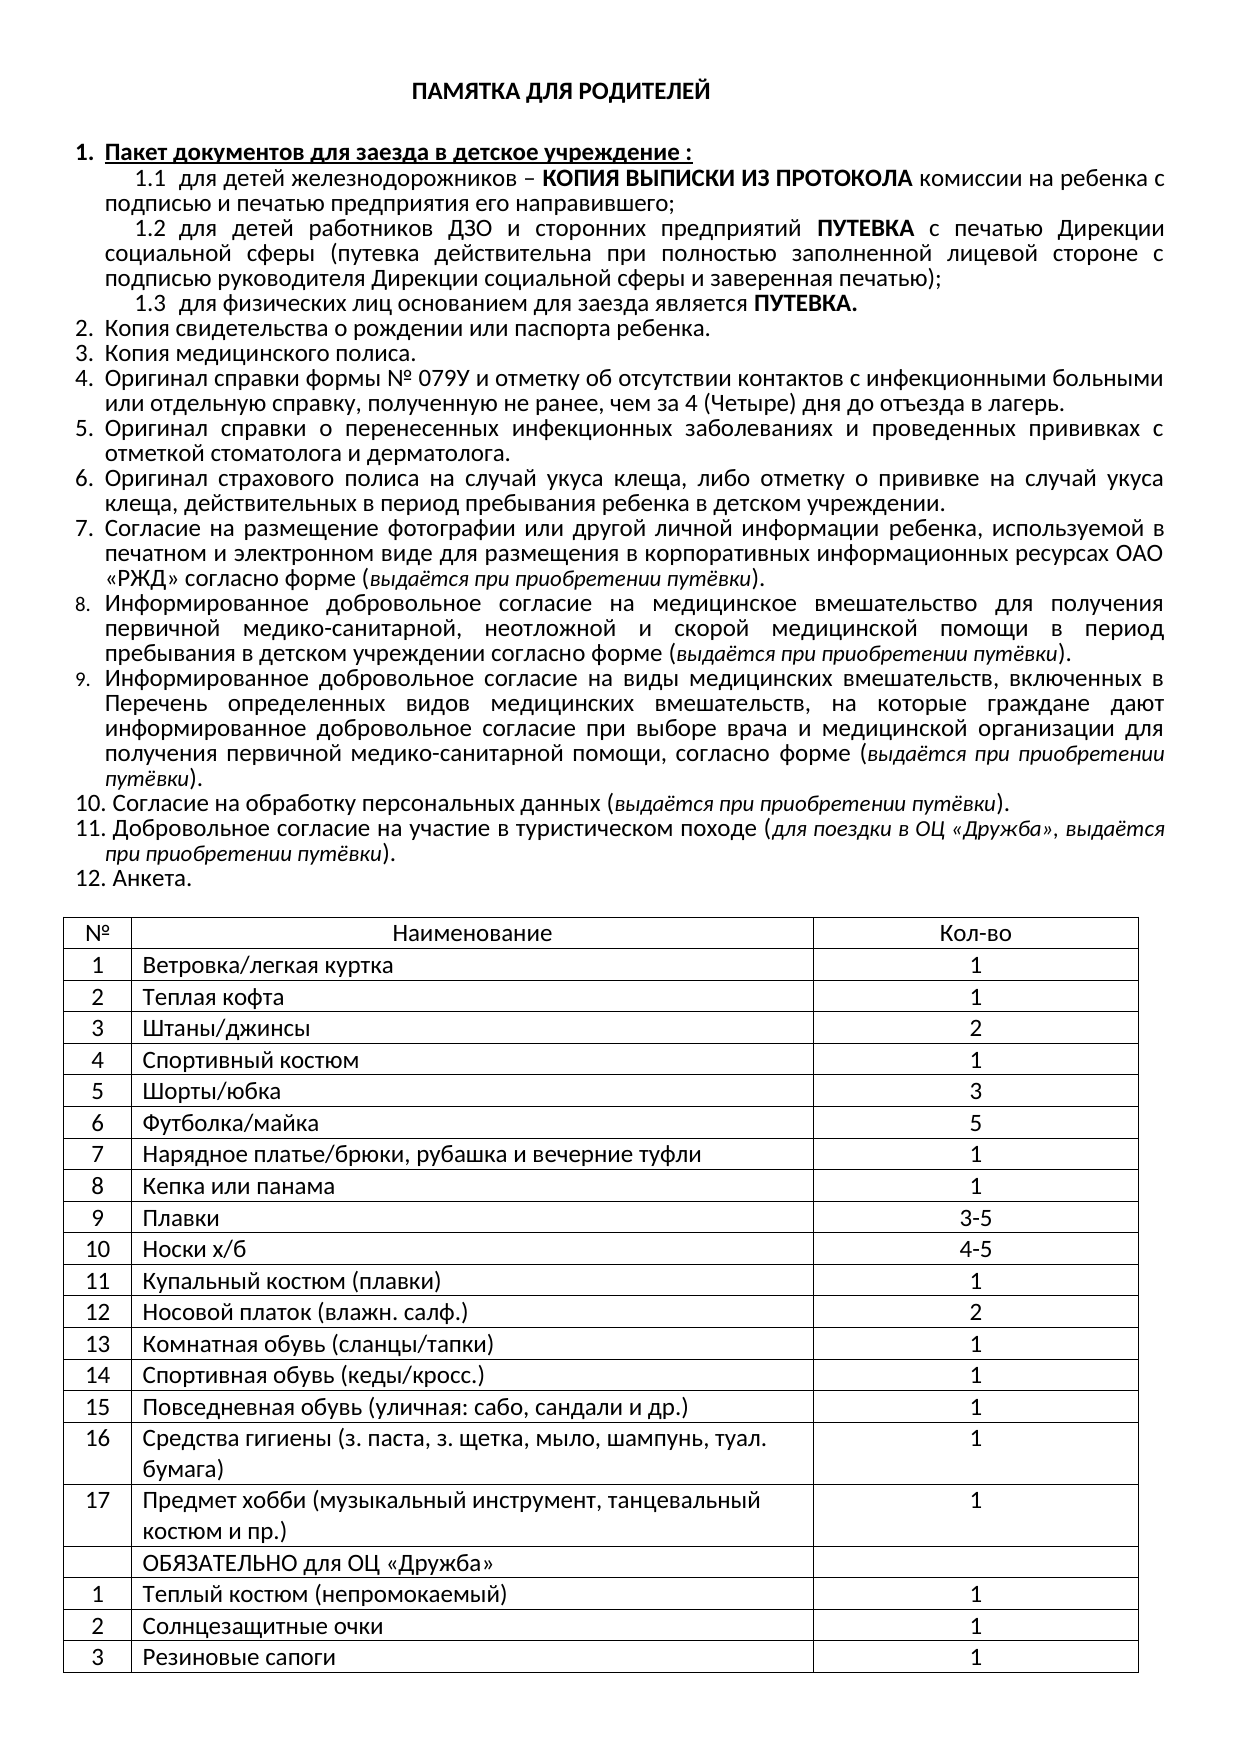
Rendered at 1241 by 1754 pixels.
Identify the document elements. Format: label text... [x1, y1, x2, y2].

table_cell 5 [64, 1075, 131, 1106]
table_cell 1 [814, 949, 1138, 980]
table_cell 3 [814, 1075, 1138, 1106]
table_cell 1 [814, 1485, 1138, 1546]
table_cell Спортивная обувь (кеды/кросс.) [132, 1360, 813, 1390]
table_cell Повседневная обувь (уличная: сабо, сандали и др.) [132, 1391, 813, 1422]
table_cell Плавки [132, 1202, 813, 1232]
table_cell 1 [814, 1578, 1138, 1609]
table_cell 3 [64, 1641, 131, 1672]
table_cell 10 [64, 1233, 131, 1264]
table_header Кол-во [814, 918, 1138, 948]
table_cell Купальный костюм (плавки) [132, 1265, 813, 1295]
table_cell 4-5 [814, 1233, 1138, 1264]
table_cell Нарядное платье/брюки, рубашка и вечерние туфли [132, 1139, 813, 1169]
table_cell 1 [814, 1044, 1138, 1074]
list Информированное добровольное согласие на виды медицинских вмешательств, включенных в Перечень определенных видов медицинских вмешательств, на которые граждане дают информированное добровольное согласие при выборе врача и медицинской организации для получения первичной медико-санитарной помощи, согласно форме (выдаётся при приобретении путёвки). [75, 667, 1165, 792]
list Анкета. [75, 867, 1165, 892]
table_cell Носовой платок (влажн. салф.) [132, 1296, 813, 1327]
table_cell 1 [814, 1265, 1138, 1295]
table_cell Комнатная обувь (сланцы/тапки) [132, 1328, 813, 1358]
table_cell 1 [64, 1578, 131, 1609]
list для физических лиц основанием для заезда является ПУТЕВКА. [104, 292, 1165, 317]
table_cell Средства гигиены (з. паста, з. щетка, мыло, шампунь, туал. бумага) [132, 1423, 813, 1484]
table_cell 11 [64, 1265, 131, 1295]
table_header Наименование [132, 918, 813, 948]
list Пакет документов для заезда в детское учреждение : [75, 136, 1165, 167]
table_cell 6 [64, 1107, 131, 1137]
table_header № [64, 918, 131, 948]
list Согласие на размещение фотографии или другой личной информации ребенка, используемой в печатном и электронном виде для размещения в корпоративных информационных ресурсах ОАО «РЖД» согласно форме (выдаётся при приобретении путёвки). [75, 517, 1165, 592]
table_cell 1 [814, 1641, 1138, 1672]
table_cell Футболка/майка [132, 1107, 813, 1137]
list Оригинал страхового полиса на случай укуса клеща, либо отметку о прививке на случай укуса клеща, действительных в период пребывания ребенка в детском учреждении. [75, 467, 1165, 517]
table_cell 15 [64, 1391, 131, 1422]
table_cell 8 [64, 1170, 131, 1201]
list для детей работников ДЗО и сторонних предприятий ПУТЕВКА с печатью Дирекции социальной сферы (путевка действительна при полностью заполненной лицевой стороне с подписью руководителя Дирекции социальной сферы и заверенная печатью); [104, 217, 1165, 292]
table_cell 1 [814, 1360, 1138, 1390]
table_cell 1 [64, 949, 131, 980]
list Оригинал справки о перенесенных инфекционных заболеваниях и проведенных прививках с отметкой стоматолога и дерматолога. [75, 417, 1165, 467]
list Добровольное согласие на участие в туристическом походе (для поездки в ОЦ «Дружба», выдаётся при приобретении путёвки). [75, 817, 1165, 867]
table_cell 2 [814, 1296, 1138, 1327]
table_cell 1 [814, 1328, 1138, 1358]
table_cell Теплая кофта [132, 981, 813, 1011]
table_cell [64, 1547, 131, 1577]
table_cell 1 [814, 1139, 1138, 1169]
table_cell 7 [64, 1139, 131, 1169]
table_cell 1 [814, 1170, 1138, 1201]
table_cell 17 [64, 1485, 131, 1546]
table_cell 16 [64, 1423, 131, 1484]
list Согласие на обработку персональных данных (выдаётся при приобретении путёвки). [75, 792, 1165, 817]
table_cell 5 [814, 1107, 1138, 1137]
table_cell Солнцезащитные очки [132, 1610, 813, 1640]
table_cell 2 [814, 1012, 1138, 1043]
table_cell Штаны/джинсы [132, 1012, 813, 1043]
table_cell 1 [814, 1610, 1138, 1640]
list Копия свидетельства о рождении или паспорта ребенка. [75, 317, 1165, 342]
table_cell 14 [64, 1360, 131, 1390]
list Копия медицинского полиса. [75, 342, 1165, 367]
table_cell Ветровка/легкая куртка [132, 949, 813, 980]
list Информированное добровольное согласие на медицинское вмешательство для получения первичной медико-санитарной, неотложной и скорой медицинской помощи в период пребывания в детском учреждении согласно форме (выдаётся при приобретении путёвки). [75, 592, 1165, 667]
table_cell 1 [814, 1423, 1138, 1484]
table_cell 13 [64, 1328, 131, 1358]
table_cell 1 [814, 1391, 1138, 1422]
table_cell 2 [64, 981, 131, 1011]
table_cell Шорты/юбка [132, 1075, 813, 1106]
table_cell 2 [64, 1610, 131, 1640]
list для детей железнодорожников – КОПИЯ ВЫПИСКИ ИЗ ПРОТОКОЛА комиссии на ребенка с подписью и печатью предприятия его направившего; [104, 167, 1165, 217]
table_cell 4 [64, 1044, 131, 1074]
table_cell 9 [64, 1202, 131, 1232]
table_cell Предмет хобби (музыкальный инструмент, танцевальный костюм и пр.) [132, 1485, 813, 1546]
table_cell Кепка или панама [132, 1170, 813, 1201]
table_cell Носки х/б [132, 1233, 813, 1264]
table_cell 3-5 [814, 1202, 1138, 1232]
table_cell 1 [814, 981, 1138, 1011]
table_cell Теплый костюм (непромокаемый) [132, 1578, 813, 1609]
table_cell 3 [64, 1012, 131, 1043]
table_cell 12 [64, 1296, 131, 1327]
text ПАМЯТКА ДЛЯ РОДИТЕЛЕЙ [0, 75, 1165, 106]
list Оригинал справки формы № 079У и отметку об отсутствии контактов с инфекционными больными или отдельную справку, полученную не ранее, чем за 4 (Четыре) дня до отъезда в лагерь. [75, 367, 1165, 417]
table_cell [814, 1547, 1138, 1577]
table_cell Спортивный костюм [132, 1044, 813, 1074]
table_cell ОБЯЗАТЕЛЬНО для ОЦ «Дружба» [132, 1547, 813, 1577]
table_cell Резиновые сапоги [132, 1641, 813, 1672]
